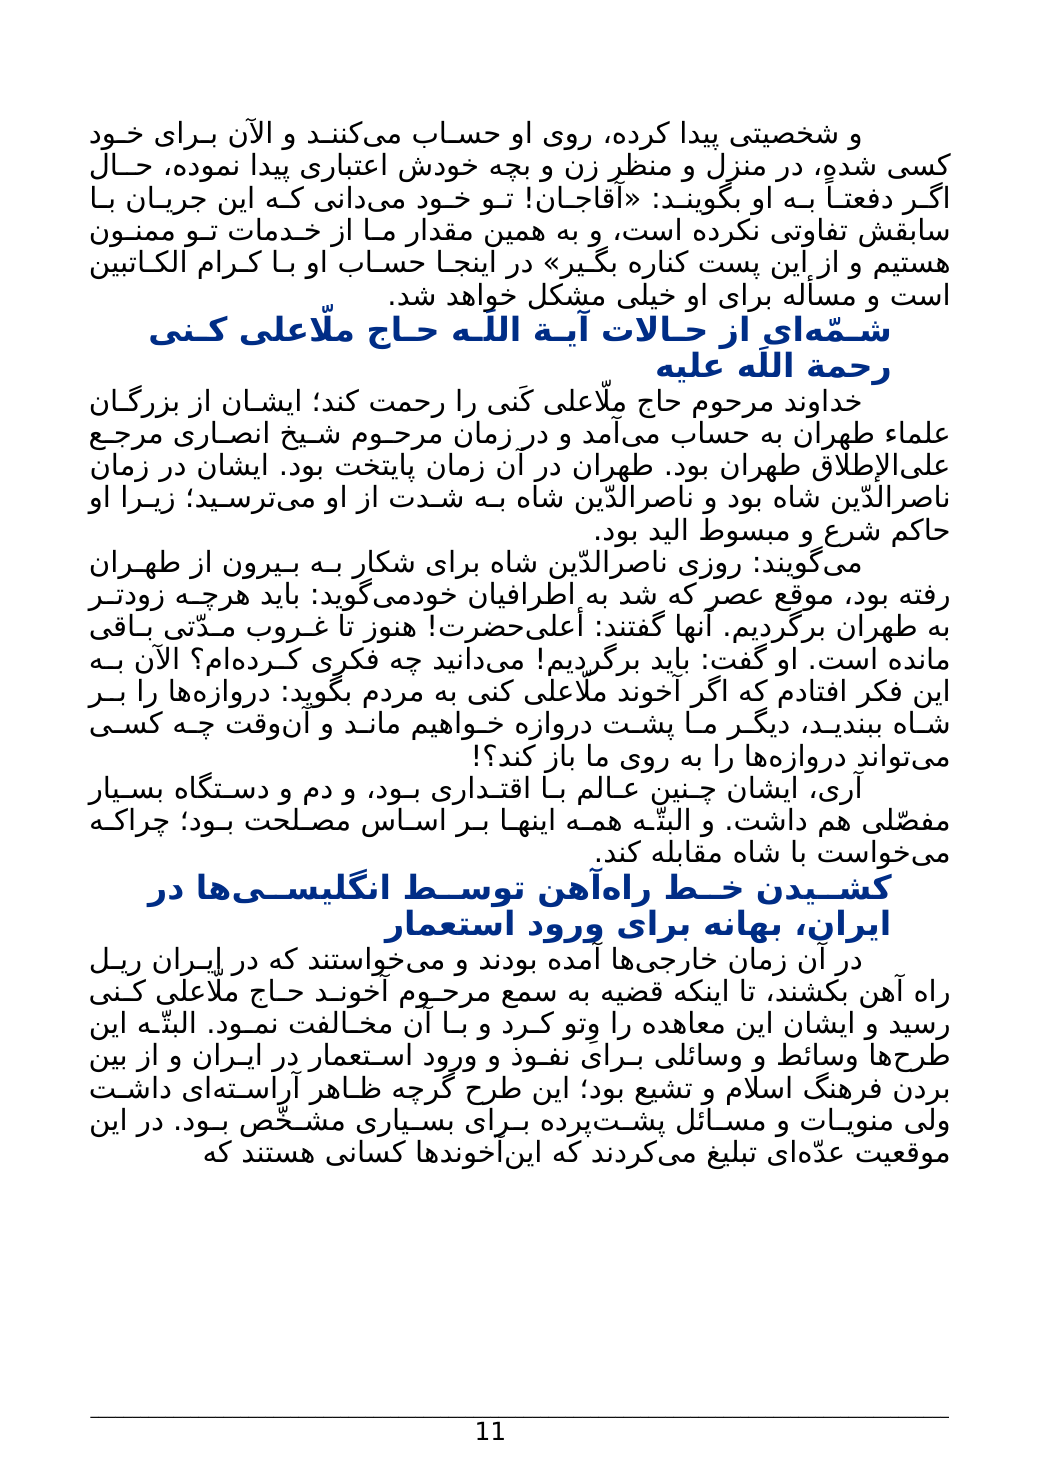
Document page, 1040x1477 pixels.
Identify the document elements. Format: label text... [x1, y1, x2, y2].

text در آن زمان خارجی‌ها آمده بودند و می‌خواستند كه در ایران ریل راه آهن بكشند، تا اینكه قضیه به سمع مرحوم آخوند حاج ملّاعلی كنی رسید و ایشان این معاهده را وِتو كرد و با آن مخالفت نمود. البتّه این طرح‌ها وسائط و وسائلی برای نفوذ و ورود استعمار در ایران و از بین بردن فرهنگ اسلام و تشیع بود؛ این طرح گرچه ظاهر آراسته‌ای داشت ولی منویات و مسائل پشت‌پرده برای بسیاری مشخّص بود. در این موقعیت عدّه‌ای تبلیغ می‌كردند كه این‌آخوندها كسانی هستند كه‌ [89, 943, 951, 1169]
text می‌گویند: روزی ناصرالدّین شاه برای شكار به بیرون از طهران رفته بود، موقع عصر كه شد به اطرافیان خودمی‌گوید: باید هرچه زودتر به طهران برگردیم. آنها گفتند: أعلی‌حضرت! هنوز تا غروب مدّتی باقی مانده است. او گفت: باید برگردیم! می‌دانید چه فكری كرده‌ام؟ الآن به این فكر افتادم كه اگر آخوند ملّاعلی كنی به مردم بگوید: دروازه‌ها را بر شاه ببندید، دیگر ما پشت دروازه خواهیم ماند و آن‌وقت چه كسی می‌تواند دروازه‌ها را به روی ما باز كند؟! [89, 547, 951, 773]
subtitle كشیدن خط راه‌آهن توسط انگلیسی‌ها در ایران، بهانه برای ورود استعمار [148, 870, 892, 943]
text خداوند مرحوم حاج ملّاعلی كَنی را رحمت كند؛ ایشان از بزرگان علماء طهران به حساب می‌آمد و در زمان مرحوم شیخ انصاری مرجع علی‌الإطلاق طهران بود. طهران در آن زمان پایتخت بود. ایشان در زمان ناصرالدّین شاه بود و ناصرالدّین شاه به شدت از او می‌ترسید؛ زیرا او حاكم شرع و مبسوط الید بود. [89, 386, 951, 547]
text آری، ایشان چنین عالم با اقتداری بود، و دم و دستگاه بسیار مفصّلی هم داشت. و البتّه همه اینها بر اساس مصلحت بود؛ چراكه می‌خواست با شاه مقابله كند. [89, 773, 951, 870]
subtitle شمّه‌ای از حالات آیة اللَه حاج ملّاعلی كنی رحمة اللَه علیه‌ [148, 312, 892, 386]
text و شخصیتی پیدا كرده، روی او حساب می‌كنند و الآن برای خود كسی شده، در منزل و منظر زن و بچه خودش اعتباری پیدا نموده، حال اگر دفعتاً به او بگویند: «آقاجان! تو خود می‌دانی كه این جریان با سابقش تفاوتی نكرده است، و به همین مقدار ما از خدمات تو ممنون هستیم و از این پست كناره بگیر» در اینجا حساب او با كرام الكاتبین است و مسأله برای او خیلی مشكل خواهد شد. [89, 118, 951, 312]
